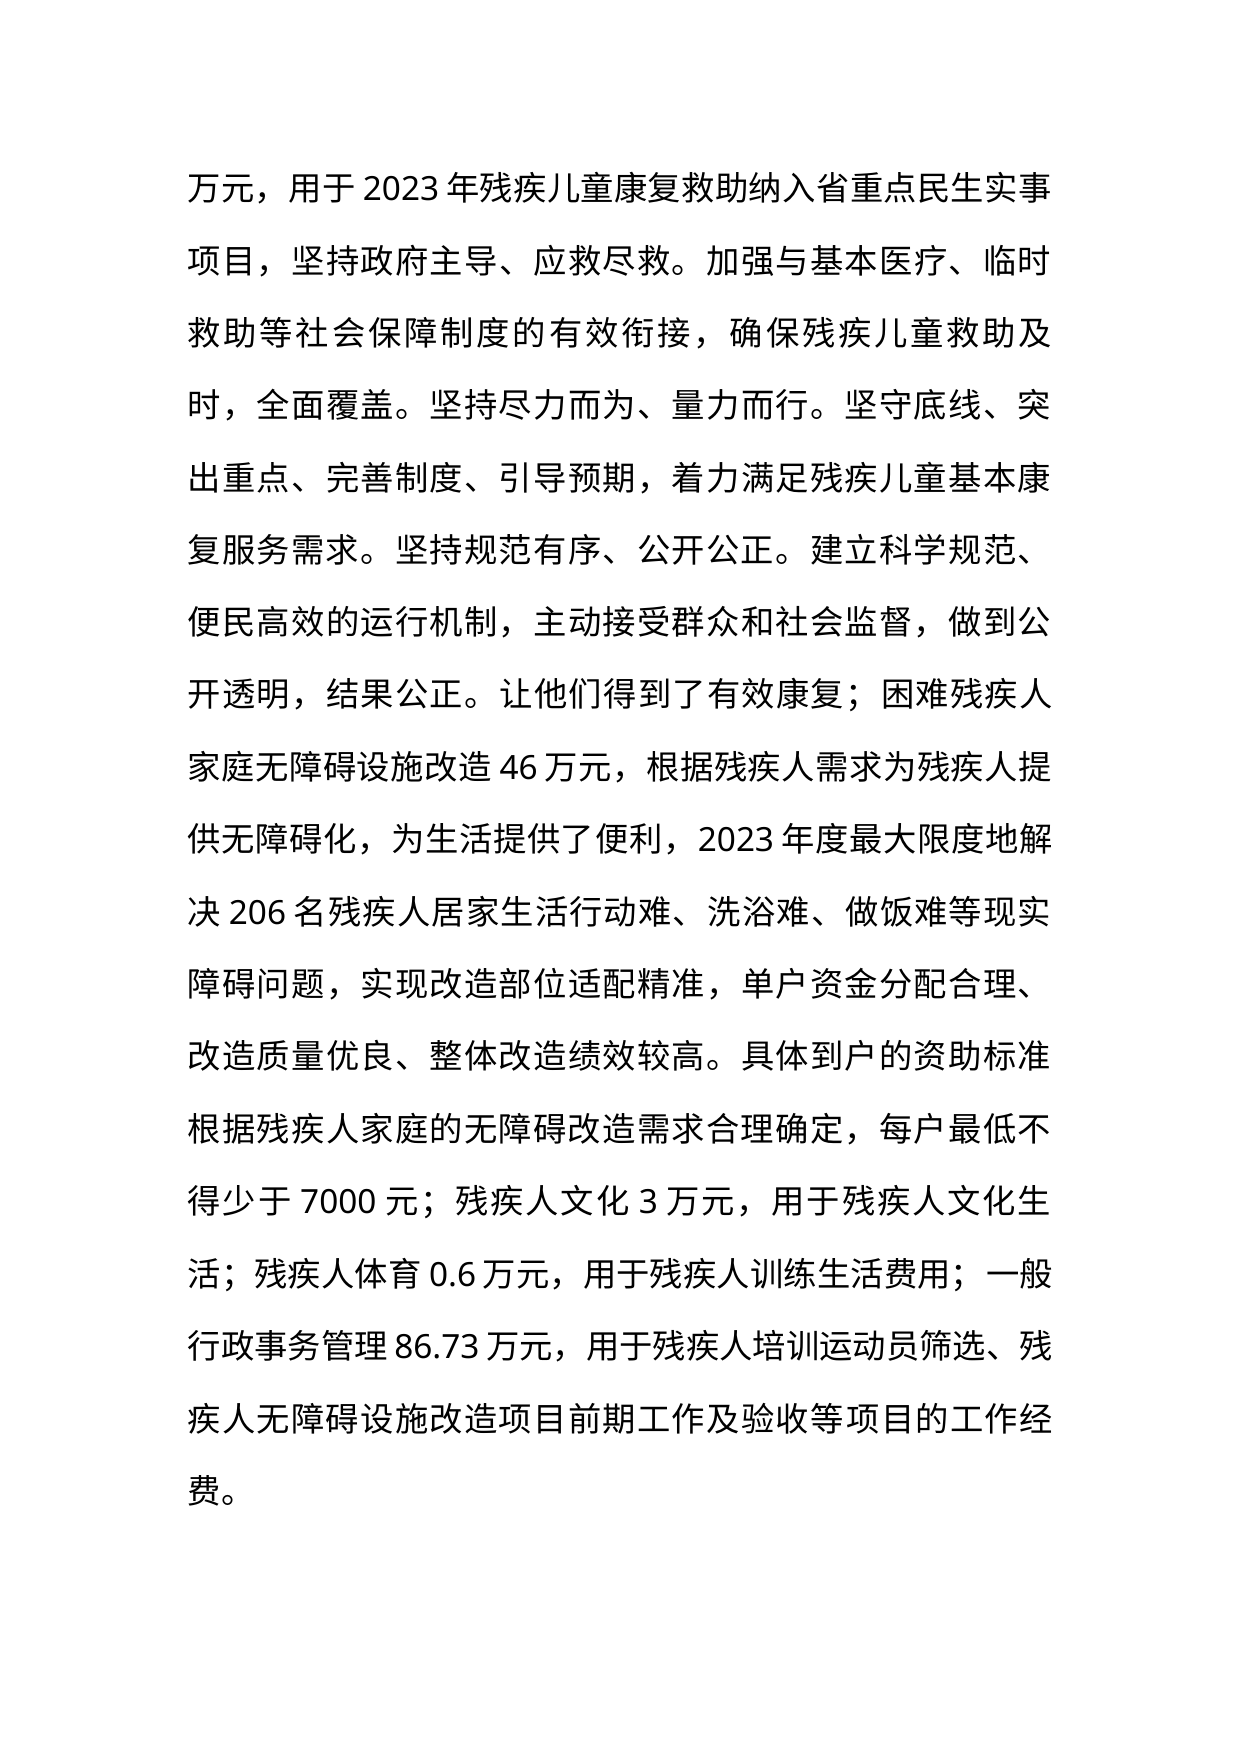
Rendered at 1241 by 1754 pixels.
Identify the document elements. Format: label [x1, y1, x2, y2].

list [187, 162, 1053, 1513]
